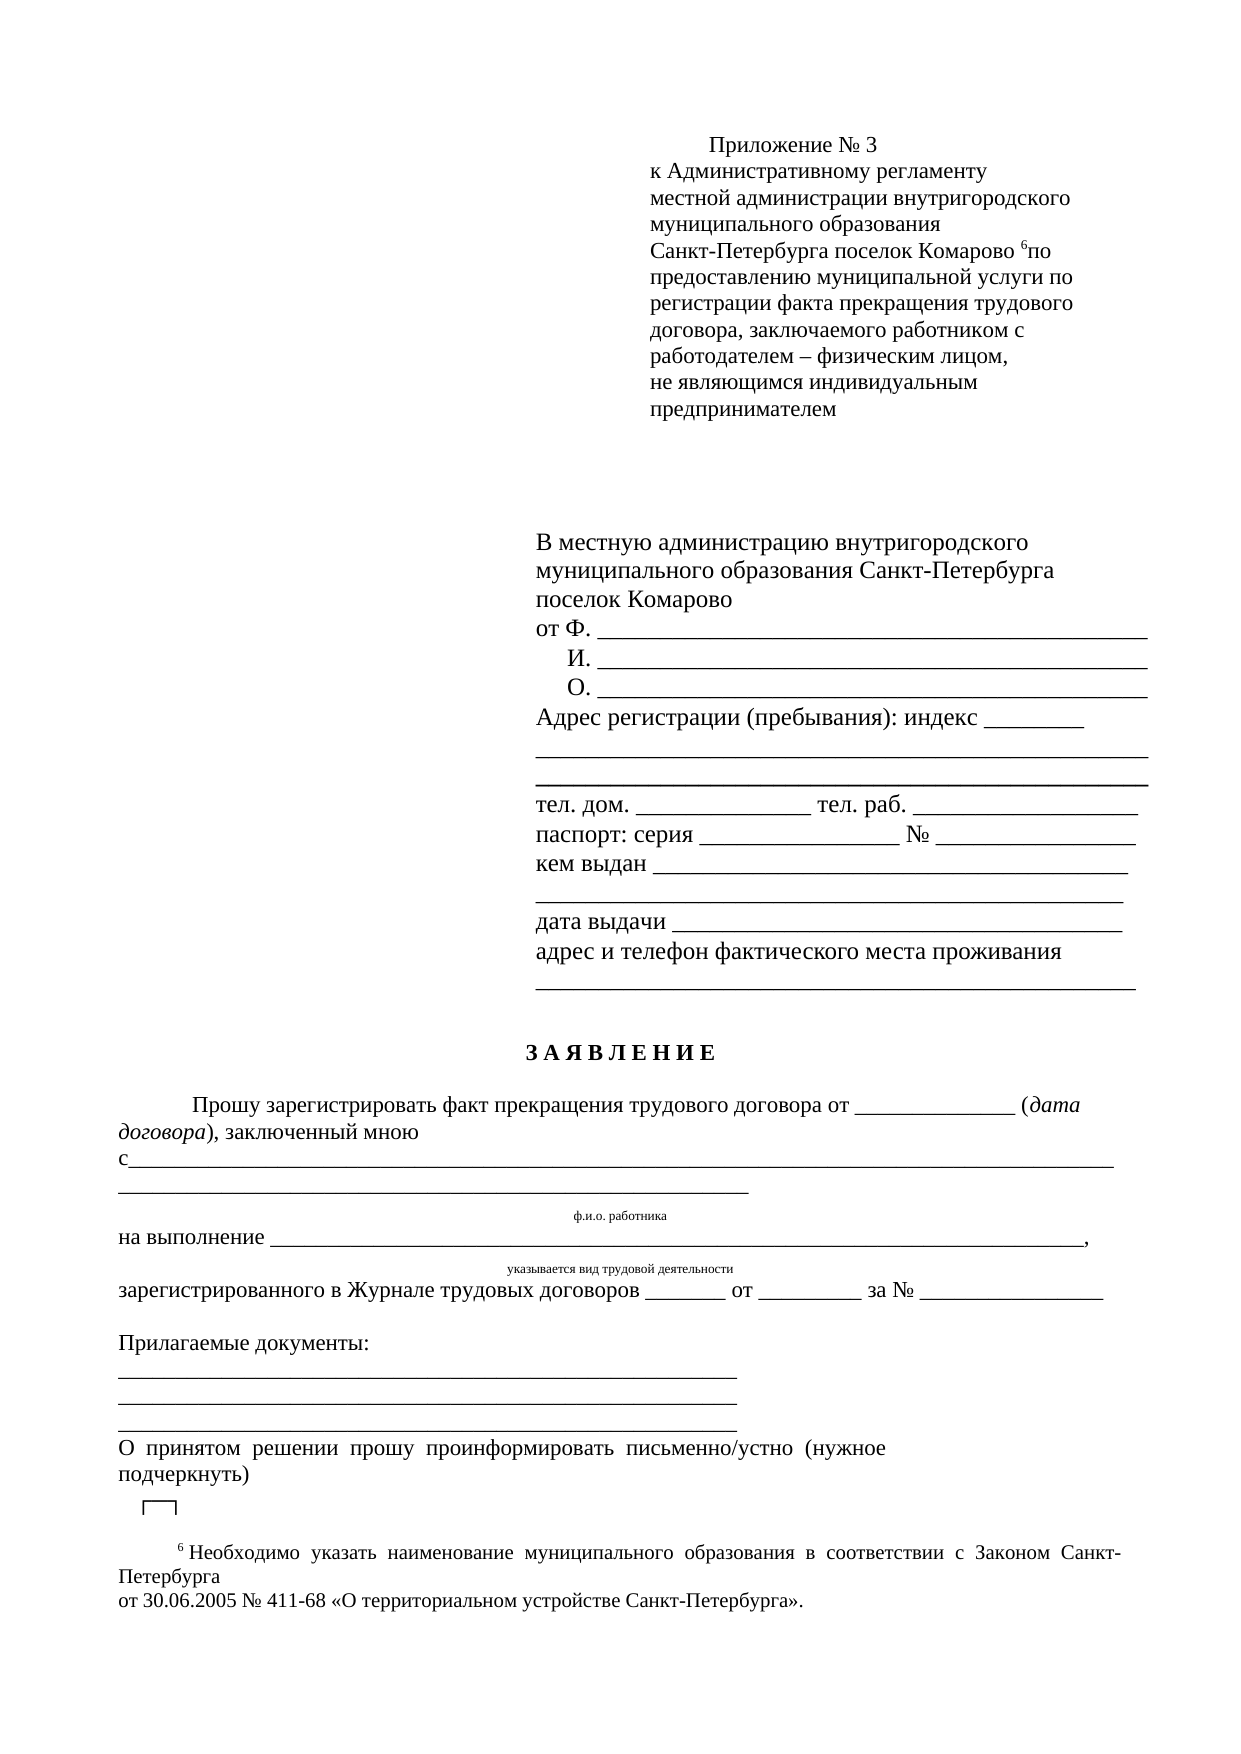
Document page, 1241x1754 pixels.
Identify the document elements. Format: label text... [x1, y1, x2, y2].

table_cell дата выдачи ____________________________________ [524, 906, 1159, 936]
table_cell И. ____________________________________________ [524, 643, 1159, 672]
text ______________________________________________________ [118, 1408, 1122, 1434]
text Приложение № 3 [650, 131, 1122, 158]
text Прилагаемые документы: [118, 1329, 1122, 1355]
table_cell от Ф. ____________________________________________ [524, 613, 1159, 643]
text Санкт-Петербурга поселок Комарово по предоставлению муниципальной услуги по регистрации факта прекращения трудового договора, заключаемого работником с работодателем – физическим лицом, [650, 237, 1122, 368]
text на выполнение _______________________________________________________________________, [118, 1223, 1122, 1249]
text ______________________________________________________ [118, 1381, 1122, 1408]
table_cell кем выдан ______________________________________ _______________________________________________ [524, 848, 1159, 906]
text ф.и.о. работника [118, 1197, 1122, 1223]
text местной администрации внутригородского муниципального образования [650, 184, 1122, 237]
table_cell Адрес регистрации (пребывания): индекс ________ [524, 702, 1159, 732]
table_cell _________________________________________________ [524, 732, 1159, 761]
text указывается вид трудовой деятельности [118, 1249, 1122, 1276]
text зарегистрированного в Журнале трудовых договоров _______ от _________ за № ________________ [118, 1276, 1122, 1302]
text не являющимся индивидуальным предпринимателем [650, 368, 1122, 421]
table_cell _________________________________________________ [524, 761, 1159, 789]
text З А Я В Л Е Н И Е [118, 1039, 1122, 1065]
table_cell паспорт: серия ________________ № ________________ [524, 820, 1159, 848]
table_cell тел. дом. ______________ тел. раб. __________________ [524, 789, 1159, 819]
text ______________________________________________________ [118, 1355, 1122, 1381]
text подчеркнуть) [118, 1460, 1122, 1487]
table_header В местную администрацию внутригородского муниципального образования Санкт-Петербурга поселок Комарово [524, 527, 1159, 613]
table_cell адрес и телефон фактического места проживания ________________________________________________ [524, 936, 1159, 1039]
text Прошу зарегистрировать факт прекращения трудового договора от ______________ (дата договора), заключенный мною с_____________________________________________________________________________________________________________________________________________ [118, 1091, 1122, 1197]
text к Административному регламенту [650, 158, 1122, 184]
text О принятом решении прошу проинформировать письменно/устно (нужное [118, 1434, 1122, 1460]
table_cell О. ____________________________________________ [524, 672, 1159, 702]
text ┌─┐ [118, 1487, 1122, 1513]
